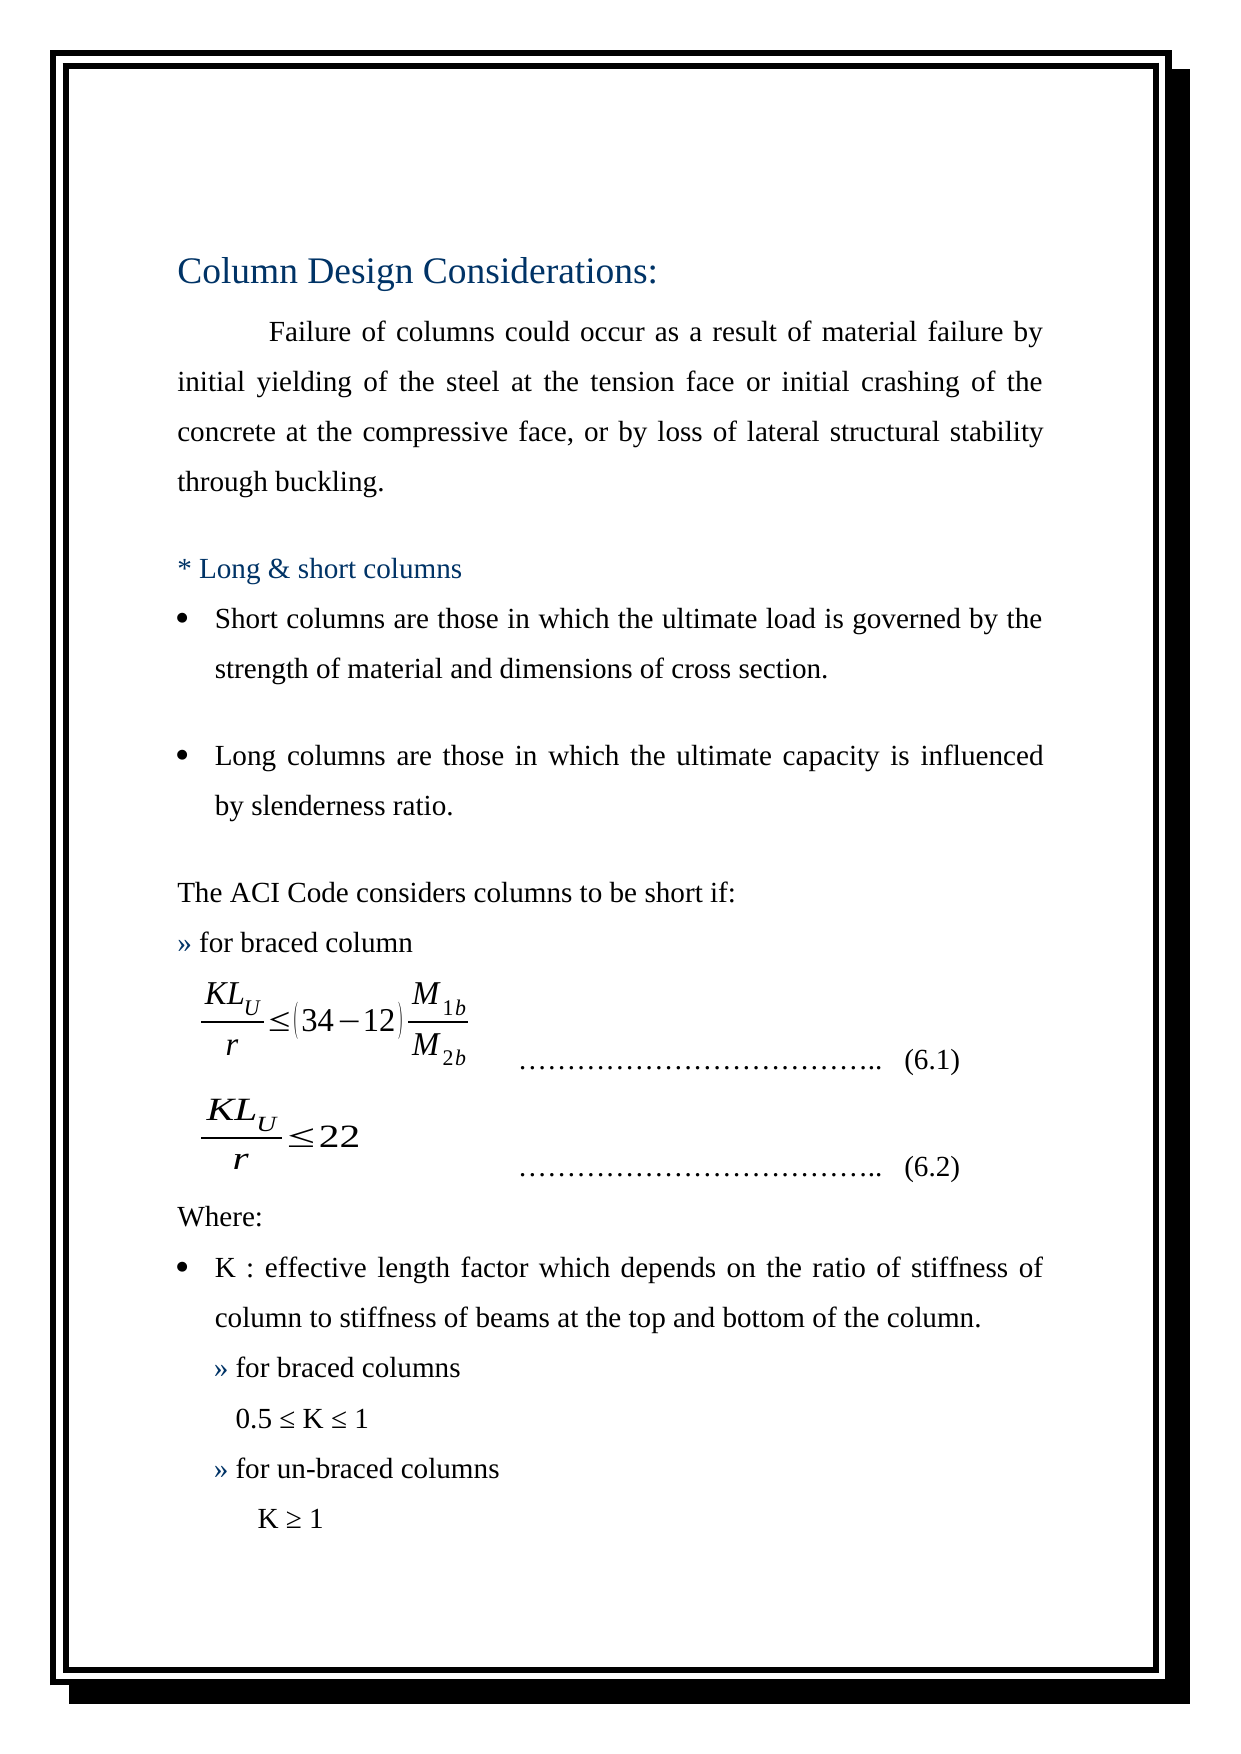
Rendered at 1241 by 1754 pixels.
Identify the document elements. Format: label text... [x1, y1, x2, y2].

text Where: [177, 1199, 1044, 1233]
text * Long & short columns [177, 551, 1044, 584]
text » for un-braced columns [177, 1451, 1044, 1485]
list Long columns are those in which the ultimate capacity is influenced by slenderness ratio. [177, 738, 1044, 822]
list K : effective length factor which depends on the ratio of stiffness of column to stiffness of beams at the top and bottom of the column. [177, 1250, 1044, 1334]
text K ≥ 1 [177, 1502, 1044, 1535]
text 0.5 ≤ K ≤ 1 [177, 1401, 1044, 1434]
text Column Design Considerations: [177, 249, 1044, 292]
text » for braced columns [177, 1351, 1044, 1384]
list Short columns are those in which the ultimate load is governed by the strength of material and dimensions of cross section. [177, 601, 1044, 685]
text ……………………………….. (6.1) [177, 975, 1044, 1075]
text The ACI Code considers columns to be short if: [177, 875, 1044, 908]
text ……………………………….. (6.2) [177, 1092, 1044, 1183]
text » for braced column [177, 925, 1044, 959]
text Failure of columns could occur as a result of material failure by initial yielding of the steel at the tension face or initial crashing of the concrete at the compressive face, or by loss of lateral structural stability through buckling. [177, 314, 1044, 498]
